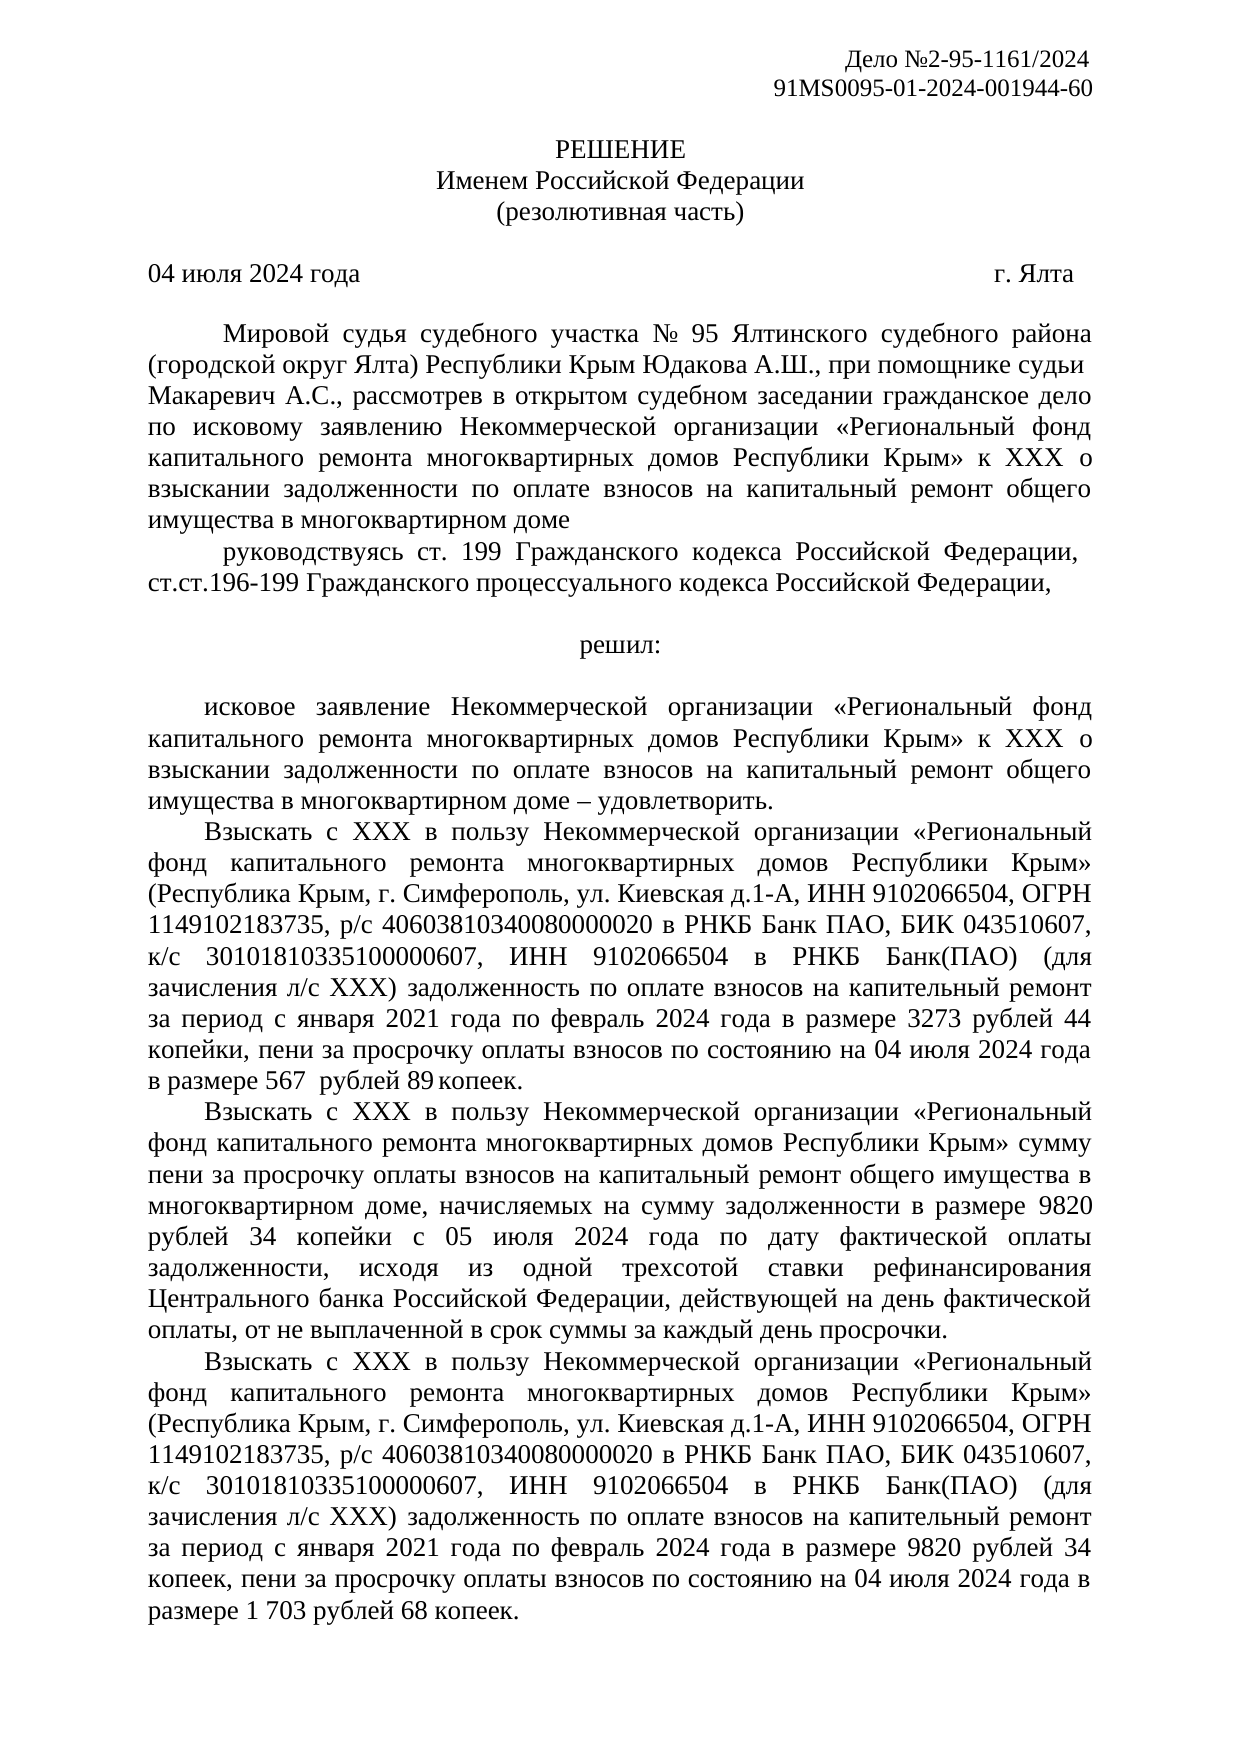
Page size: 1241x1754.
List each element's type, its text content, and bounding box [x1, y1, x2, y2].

text Взыскать с ХХХ в пользу Некоммерческой организации «Региональный фонд капитального ремонта многоквартирных домов Республики Крым» (Республика Крым, г. Симферополь, ул. Киевская д.1-А, ИНН 9102066504, ОГРН 1149102183735, р/с 40603810340080000020 в РНКБ Банк ПАО, БИК 043510607, к/с 30101810335100000607, ИНН 9102066504 в РНКБ Банк(ПАО) (для зачисления л/с ХХХ) задолженность по оплате взносов на капительный ремонт за период с января 2021 года по февраль 2024 года в размере 9820 рублей 34 копеек, пени за просрочку оплаты взносов по состоянию на 04 июля 2024 года в размере 1 703 рублей 68 копеек. [148, 1344, 1093, 1625]
text 04 июля 2024 года г. Ялта [148, 258, 1093, 289]
text 91MS0095-01-2024-001944-60 [148, 73, 1093, 102]
text Именем Российской Федерации [148, 164, 1093, 195]
text Дело №2-95-1161/2024 [148, 44, 1093, 73]
text Взыскать с ХХХ в пользу Некоммерческой организации «Региональный фонд капитального ремонта многоквартирных домов Республики Крым» сумму пени за просрочку оплаты взносов на капитальный ремонт общего имущества в многоквартирном доме, начисляемых на сумму задолженности в размере 9820 рублей 34 копейки с 05 июля 2024 года по дату фактической оплаты задолженности, исходя из одной трехсотой ставки рефинансирования Центрального банка Российской Федерации, действующей на день фактической оплаты, от не выплаченной в срок суммы за каждый день просрочки. [148, 1095, 1093, 1344]
text решил: [148, 628, 1093, 659]
text Мировой судья судебного участка № 95 Ялтинского судебного района (городской округ Ялта) Республики Крым Юдакова А.Ш., при помощнике судьи Макаревич А.С., рассмотрев в открытом судебном заседании гражданское дело по исковому заявлению Некоммерческой организации «Региональный фонд капитального ремонта многоквартирных домов Республики Крым» к ХХХ о взыскании задолженности по оплате взносов на капитальный ремонт общего имущества в многоквартирном доме [148, 317, 1093, 535]
text Взыскать с ХХХ в пользу Некоммерческой организации «Региональный фонд капитального ремонта многоквартирных домов Республики Крым» (Республика Крым, г. Симферополь, ул. Киевская д.1-А, ИНН 9102066504, ОГРН 1149102183735, р/с 40603810340080000020 в РНКБ Банк ПАО, БИК 043510607, к/с 30101810335100000607, ИНН 9102066504 в РНКБ Банк(ПАО) (для зачисления л/с ХХХ) задолженность по оплате взносов на капительный ремонт за период с января 2021 года по февраль 2024 года в размере 3273 рублей 44 копейки, пени за просрочку оплаты взносов по состоянию на 04 июля 2024 года в размере 567 рублей 89 копеек. [148, 815, 1093, 1095]
text РЕШЕНИЕ [148, 133, 1093, 164]
text руководствуясь ст. 199 Гражданского кодекса Российской Федерации, ст.ст.196-199 Гражданского процессуального кодекса Российской Федерации, [148, 535, 1093, 597]
text (резолютивная часть) [148, 195, 1093, 226]
text исковое заявление Некоммерческой организации «Региональный фонд капитального ремонта многоквартирных домов Республики Крым» к ХХХ о взыскании задолженности по оплате взносов на капитальный ремонт общего имущества в многоквартирном доме – удовлетворить. [148, 691, 1093, 815]
